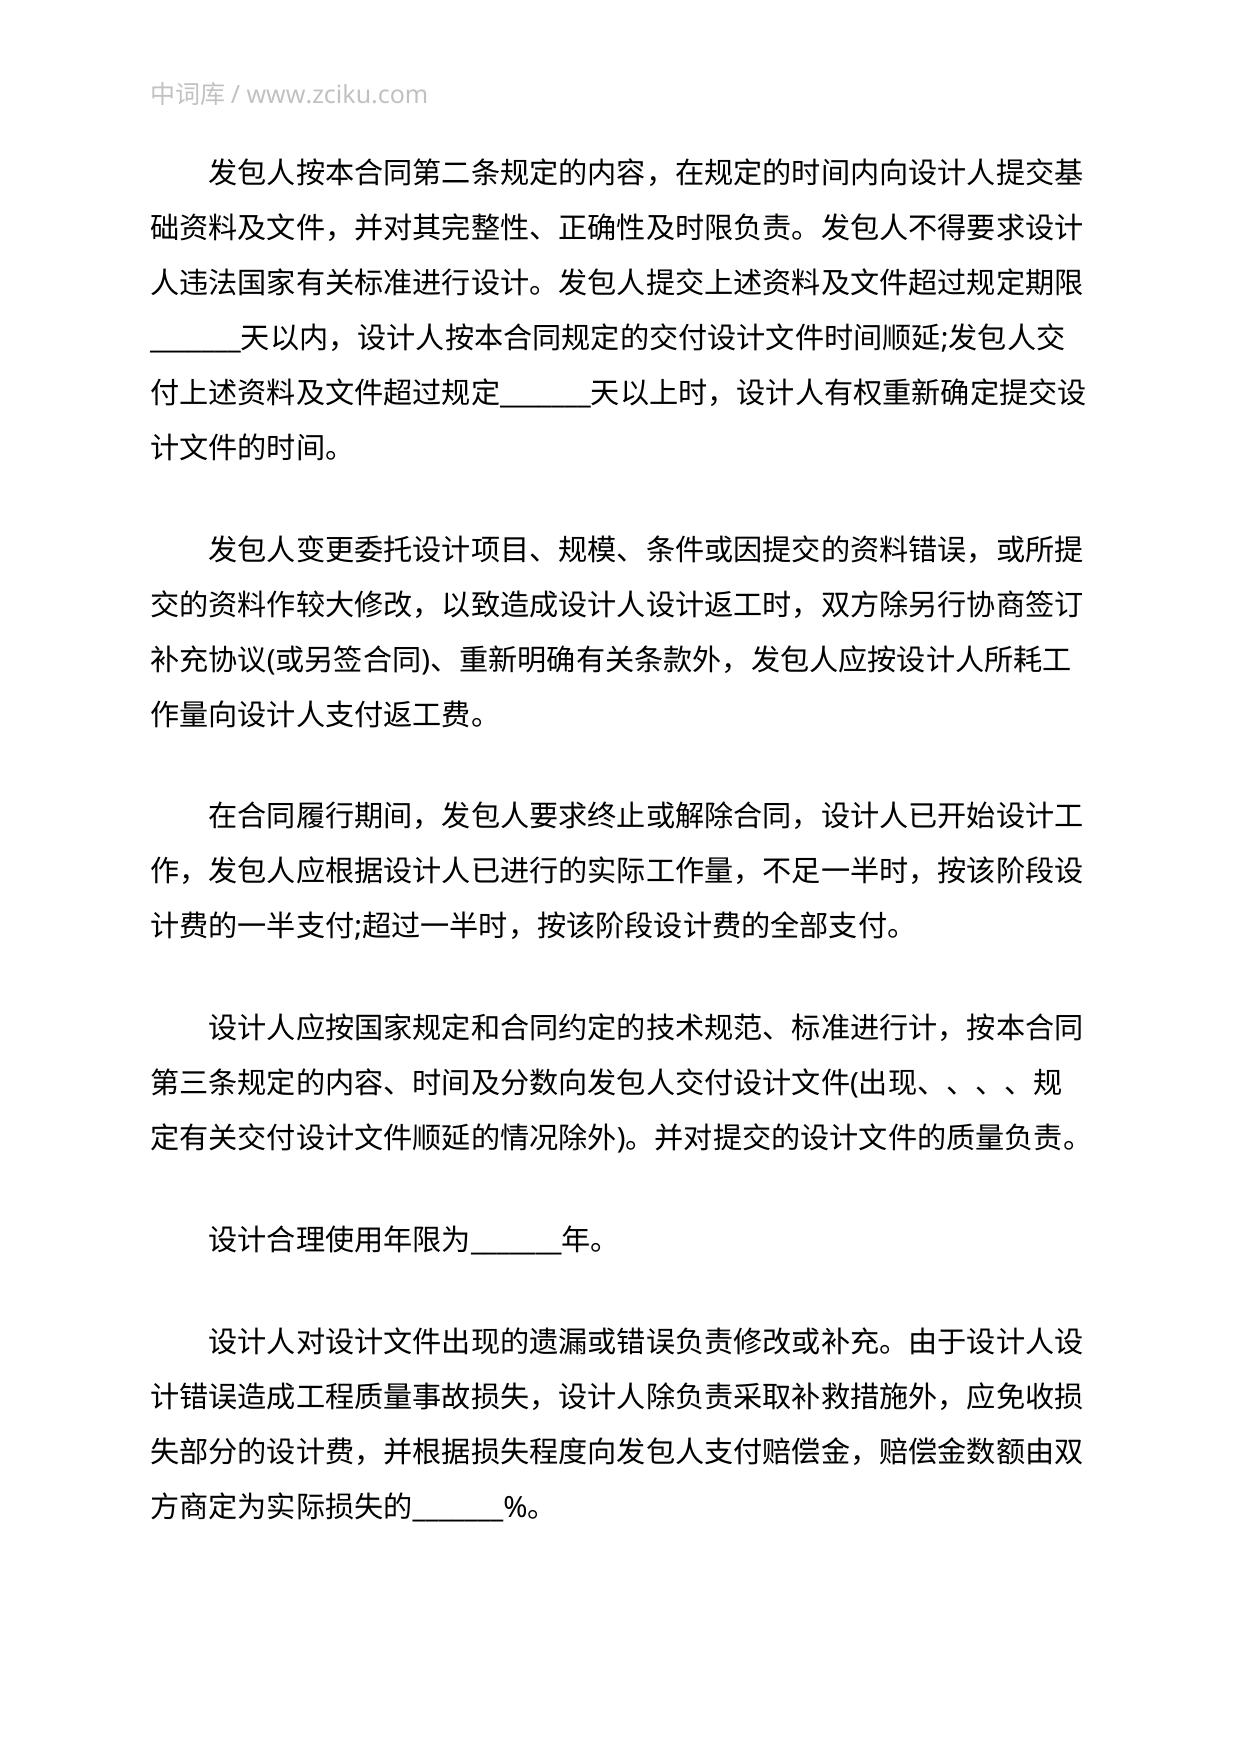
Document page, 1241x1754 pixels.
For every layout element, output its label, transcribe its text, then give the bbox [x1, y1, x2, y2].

text 发包人变更委托设计项目、规模、条件或因提交的资料错误，或所提交的资料作较大修改，以致造成设计人设计返工时，双方除另行协商签订补充协议(或另签合同)、重新明确有关条款外，发包人应按设计人所耗工作量向设计人支付返工费。 [150, 526, 1090, 733]
text 设计人对设计文件出现的遗漏或错误负责修改或补充。由于设计人设计错误造成工程质量事故损失，设计人除负责采取补救措施外，应免收损失部分的设计费，并根据损失程度向发包人支付赔偿金，赔偿金数额由双方商定为实际损失的_______%。 [150, 1319, 1090, 1526]
text 发包人按本合同第二条规定的内容，在规定的时间内向设计人提交基础资料及文件，并对其完整性、正确性及时限负责。发包人不得要求设计人违法国家有关标准进行设计。发包人提交上述资料及文件超过规定期限_______天以内，设计人按本合同规定的交付设计文件时间顺延;发包人交付上述资料及文件超过规定_______天以上时，设计人有权重新确定提交设计文件的时间。 [150, 150, 1090, 467]
text 在合同履行期间，发包人要求终止或解除合同，设计人已开始设计工作，发包人应根据设计人已进行的实际工作量，不足一半时，按该阶段设计费的一半支付;超过一半时，按该阶段设计费的全部支付。 [150, 793, 1090, 945]
text 设计合理使用年限为_______年。 [150, 1217, 1090, 1259]
text 设计人应按国家规定和合同约定的技术规范、标准进行计，按本合同第三条规定的内容、时间及分数向发包人交付设计文件(出现、、、、规定有关交付设计文件顺延的情况除外)。并对提交的设计文件的质量负责。 [150, 1005, 1090, 1157]
